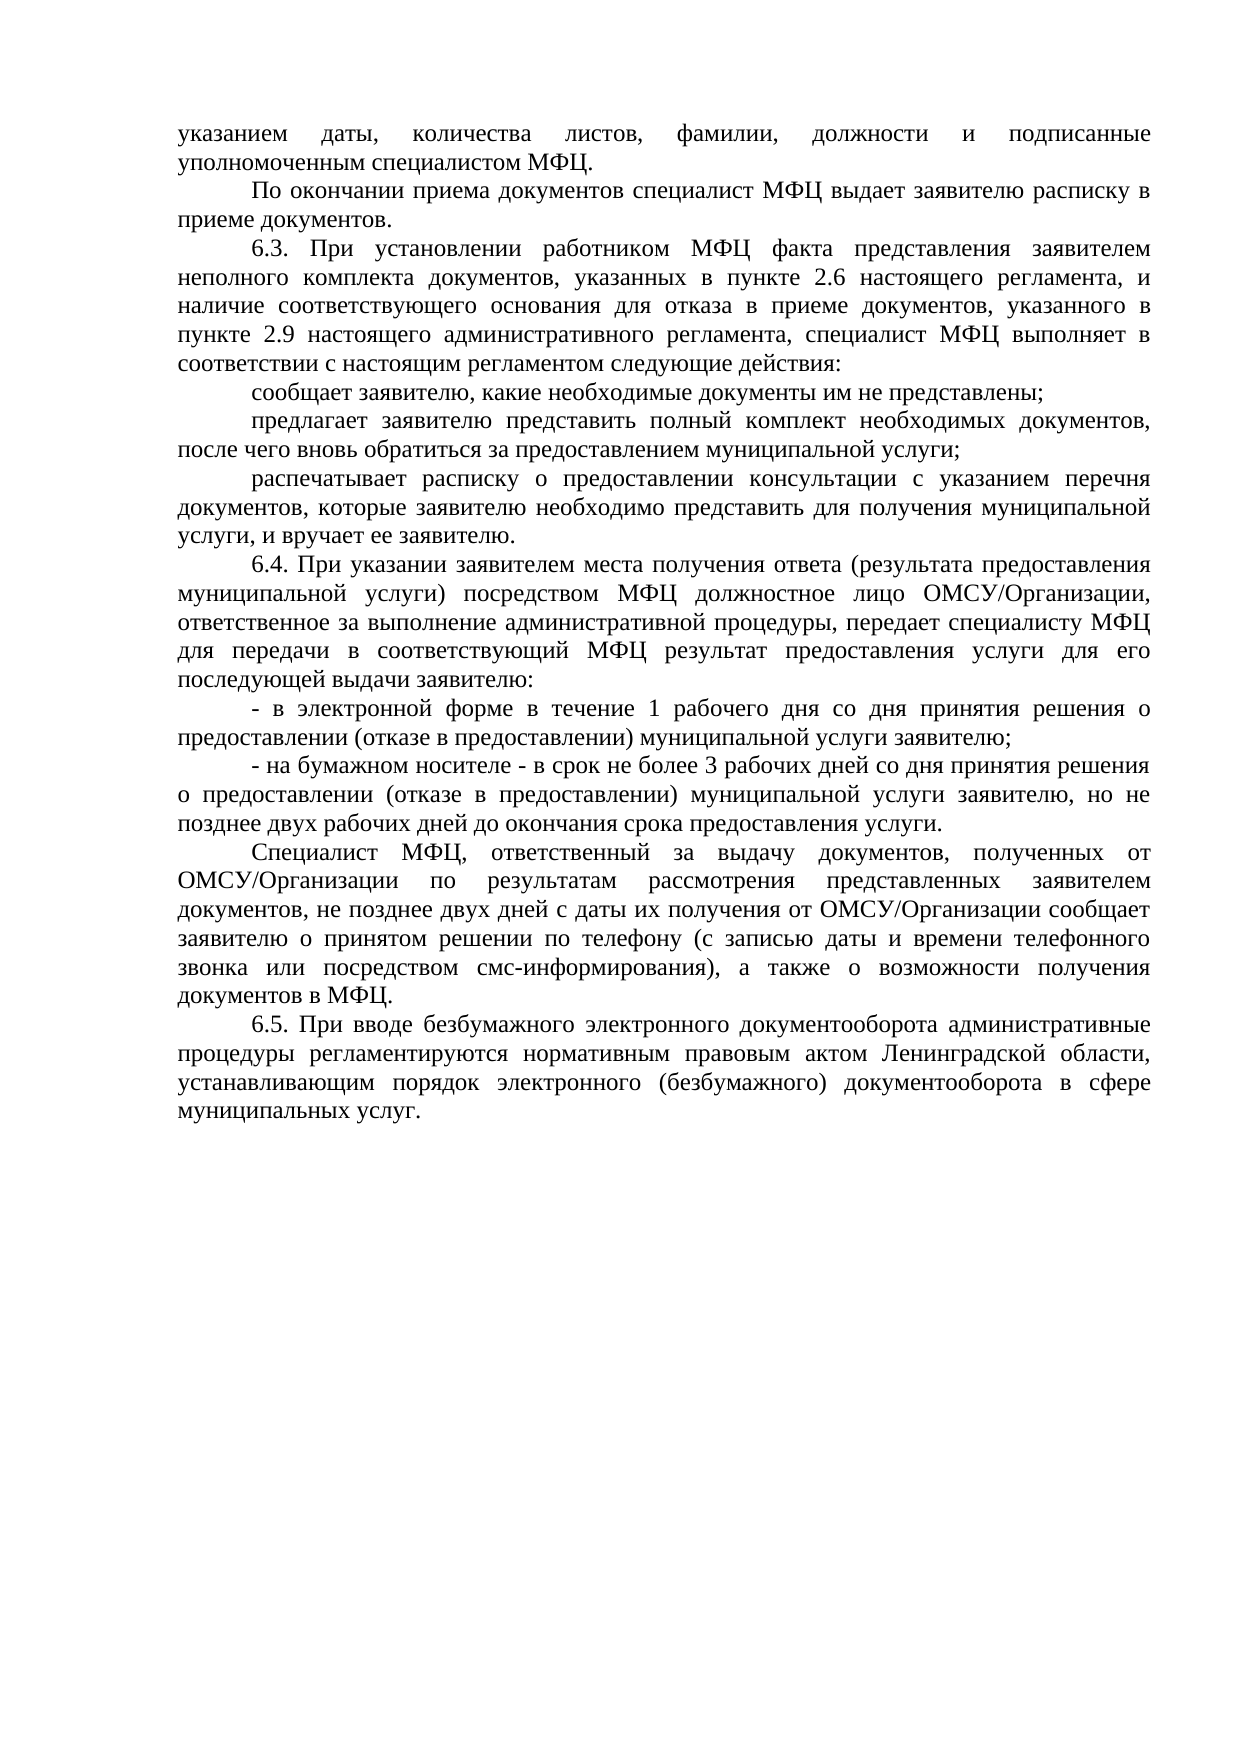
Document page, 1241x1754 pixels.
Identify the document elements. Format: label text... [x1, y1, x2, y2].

text 6.3. При установлении работником МФЦ факта представления заявителем неполного комплекта документов, указанных в пункте 2.6 настоящего регламента, и наличие соответствующего основания для отказа в приеме документов, указанного в пункте 2.9 настоящего административного регламента, специалист МФЦ выполняет в соответствии с настоящим регламентом следующие действия: [177, 233, 1152, 377]
text - в электронной форме в течение 1 рабочего дня со дня принятия решения о предоставлении (отказе в предоставлении) муниципальной услуги заявителю; [177, 693, 1152, 751]
text 6.4. При указании заявителем места получения ответа (результата предоставления муниципальной услуги) посредством МФЦ должностное лицо ОМСУ/Организации, ответственное за выполнение административной процедуры, передает специалисту МФЦ для передачи в соответствующий МФЦ результат предоставления услуги для его последующей выдачи заявителю: [177, 549, 1152, 693]
text предлагает заявителю представить полный комплект необходимых документов, после чего вновь обратиться за предоставлением муниципальной услуги; [177, 406, 1152, 463]
text Специалист МФЦ, ответственный за выдачу документов, полученных от ОМСУ/Организации по результатам рассмотрения представленных заявителем документов, не позднее двух дней с даты их получения от ОМСУ/Организации сообщает заявителю о принятом решении по телефону (с записью даты и времени телефонного звонка или посредством смс-информирования), а также о возможности получения документов в МФЦ. [177, 837, 1152, 1009]
text сообщает заявителю, какие необходимые документы им не представлены; [177, 377, 1152, 406]
text - на бумажном носителе - в срок не более 3 рабочих дней со дня принятия решения о предоставлении (отказе в предоставлении) муниципальной услуги заявителю, но не позднее двух рабочих дней до окончания срока предоставления услуги. [177, 751, 1152, 837]
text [177, 118, 1152, 176]
text распечатывает расписку о предоставлении консультации с указанием перечня документов, которые заявителю необходимо представить для получения муниципальной услуги, и вручает ее заявителю. [177, 463, 1152, 549]
text 6.5. При вводе безбумажного электронного документооборота административные процедуры регламентируются нормативным правовым актом Ленинградской области, устанавливающим порядок электронного (безбумажного) документооборота в сфере муниципальных услуг. [177, 1009, 1152, 1124]
text По окончании приема документов специалист МФЦ выдает заявителю расписку в приеме документов. [177, 176, 1152, 233]
